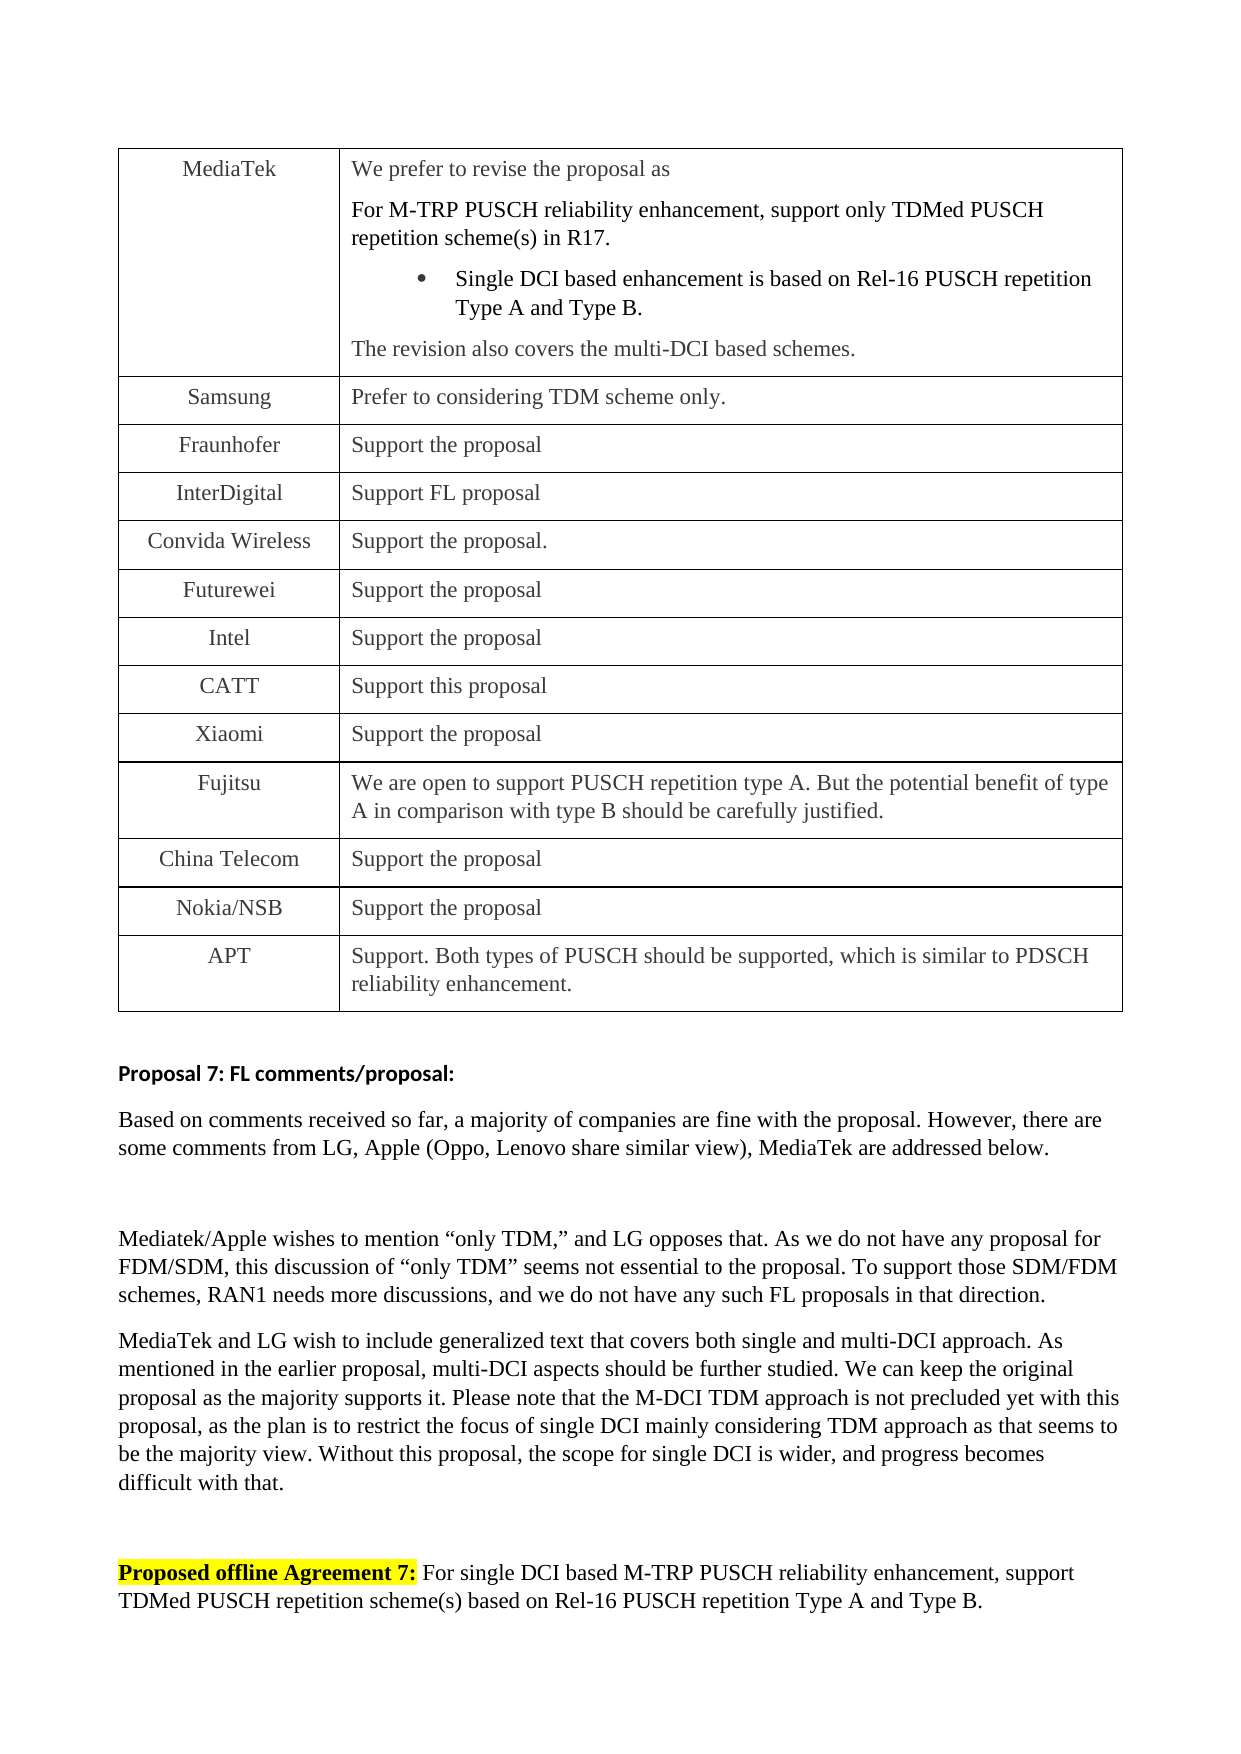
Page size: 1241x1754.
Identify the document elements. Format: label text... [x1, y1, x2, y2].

table_cell Fraunhofer [119, 425, 339, 472]
table_cell We are open to support PUSCH repetition type A. But the potential benefit of type A in comparison with type B should be carefully justified. [340, 763, 1122, 838]
table_cell Support the proposal [340, 888, 1122, 934]
text Proposed offline Agreement 7: For single DCI based M-TRP PUSCH reliability enhancement, support TDMed PUSCH repetition scheme(s) based on Rel-16 PUSCH repetition Type A and Type B. [118, 1559, 1122, 1614]
table_cell Support the proposal [340, 425, 1122, 472]
table_cell Support the proposal [340, 570, 1122, 617]
table_cell Xiaomi [119, 714, 339, 761]
table_cell China Telecom [119, 839, 339, 886]
text Mediatek/Apple wishes to mention “only TDM,” and LG opposes that. As we do not have any proposal for FDM/SDM, this discussion of “only TDM” seems not essential to the proposal. To support those SDM/FDM schemes, RAN1 needs more discussions, and we do not have any such FL proposals in that direction. [118, 1225, 1122, 1308]
text Based on comments received so far, a majority of companies are fine with the proposal. However, there are some comments from LG, Apple (Oppo, Lenovo share similar view), MediaTek are addressed below. [118, 1106, 1122, 1161]
table_cell APT [119, 936, 339, 1011]
subtitle Proposal 7: FL comments/proposal: [118, 1059, 1122, 1087]
table_cell Fujitsu [119, 763, 339, 838]
table_cell Convida Wireless [119, 521, 339, 568]
table_cell We prefer to revise the proposal as For M-TRP PUSCH reliability enhancement, support only TDMed PUSCH repetition scheme(s) in R17. Single DCI based enhancement is based on Rel-16 PUSCH repetition Type A and Type B. The revision also covers the multi-DCI based schemes. [340, 149, 1122, 376]
table_cell Support the proposal [340, 618, 1122, 665]
table_cell Nokia/NSB [119, 888, 339, 934]
table_cell Support the proposal [340, 839, 1122, 886]
table_cell Support FL proposal [340, 473, 1122, 520]
text MediaTek and LG wish to include generalized text that covers both single and multi-DCI approach. As mentioned in the earlier proposal, multi-DCI aspects should be further studied. We can keep the original proposal as the majority supports it. Please note that the M-DCI TDM approach is not precluded yet with this proposal, as the plan is to restrict the focus of single DCI mainly considering TDM approach as that seems to be the majority view. Without this proposal, the scope for single DCI is wider, and progress becomes difficult with that. [118, 1327, 1122, 1495]
table_cell MediaTek [119, 149, 339, 376]
table_cell Support this proposal [340, 666, 1122, 713]
table_cell InterDigital [119, 473, 339, 520]
table_cell Intel [119, 618, 339, 665]
table_cell Support the proposal [340, 714, 1122, 761]
table_cell Support the proposal. [340, 521, 1122, 568]
table_cell Support. Both types of PUSCH should be supported, which is similar to PDSCH reliability enhancement. [340, 936, 1122, 1011]
table_cell Futurewei [119, 570, 339, 617]
table_cell Prefer to considering TDM scheme only. [340, 377, 1122, 424]
table_cell CATT [119, 666, 339, 713]
table_cell Samsung [119, 377, 339, 424]
